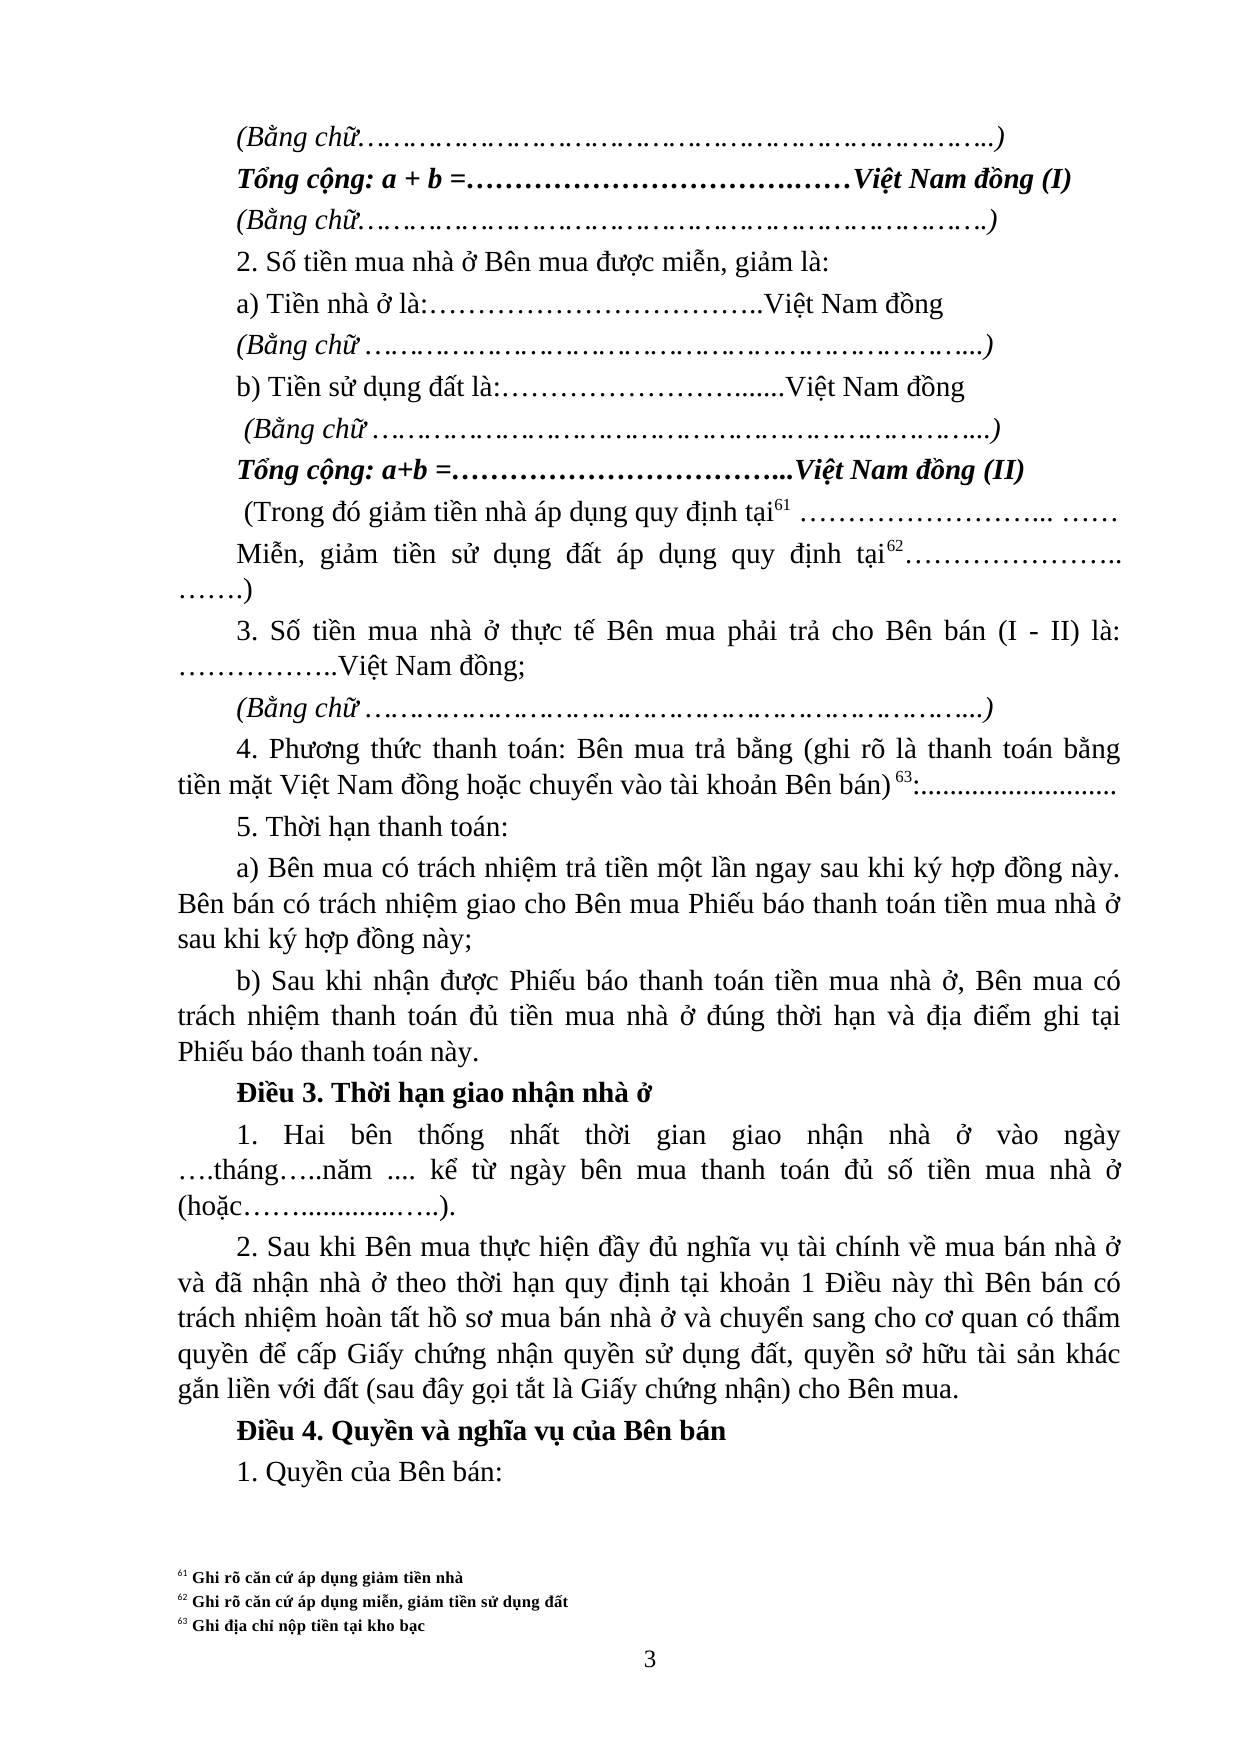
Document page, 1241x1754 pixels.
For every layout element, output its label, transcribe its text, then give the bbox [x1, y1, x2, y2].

text Tổng cộng: a+b =……………………………...Việt Nam đồng (II) [177, 451, 1122, 487]
text 4. Phương thức thanh toán: Bên mua trả bằng (ghi rõ là thanh toán bằng tiền mặt Việt Nam đồng hoặc chuyển vào tài khoản Bên bán) :........................... [177, 731, 1122, 801]
text Tổng cộng: a + b =…………………………….……Việt Nam đồng (I) [177, 160, 1122, 195]
text a) Bên mua có trách nhiệm trả tiền một lần ngay sau khi ký hợp đồng này. Bên bán có trách nhiệm giao cho Bên mua Phiếu báo thanh toán tiền mua nhà ở sau khi ký hợp đồng này; [177, 849, 1122, 956]
text (Bằng chữ……………………………………………………………….) [177, 201, 1122, 237]
text 1. Quyền của Bên bán: [177, 1453, 1122, 1489]
text (Bằng chữ ……………………………………………………………...) [236, 689, 1122, 724]
text (Bằng chữ ……………………………………………………………...) [177, 410, 1122, 445]
text Miễn, giảm tiền sử dụng đất áp dụng quy định tại………………….. …….) [177, 535, 1122, 606]
text Điều 4. Quyền và nghĩa vụ của Bên bán [177, 1412, 1122, 1447]
text 1. Hai bên thống nhất thời gian giao nhận nhà ở vào ngày ….tháng…..năm .... kể từ ngày bên mua thanh toán đủ số tiền mua nhà ở (hoặc…….............…..). [177, 1116, 1122, 1222]
text Điều 3. Thời hạn giao nhận nhà ở [177, 1074, 1122, 1110]
text (Bằng chữ………………………………………………………………..) [177, 118, 1122, 153]
text 2. Số tiền mua nhà ở Bên mua được miễn, giảm là: [177, 243, 1122, 278]
text a) Tiền nhà ở là:……………………………..Việt Nam đồng [177, 285, 1122, 320]
text (Bằng chữ ……………………………………………………………...) [177, 326, 1122, 362]
text 3. Số tiền mua nhà ở thực tế Bên mua phải trả cho Bên bán (I - II) là:……………..Việt Nam đồng; [177, 612, 1122, 683]
text 5. Thời hạn thanh toán: [177, 808, 1122, 843]
text b) Tiền sử dụng đất là:…………………….......Việt Nam đồng [177, 368, 1122, 403]
text b) Sau khi nhận được Phiếu báo thanh toán tiền mua nhà ở, Bên mua có trách nhiệm thanh toán đủ tiền mua nhà ở đúng thời hạn và địa điểm ghi tại Phiếu báo thanh toán này. [177, 962, 1122, 1068]
text 2. Sau khi Bên mua thực hiện đầy đủ nghĩa vụ tài chính về mua bán nhà ở và đã nhận nhà ở theo thời hạn quy định tại khoản 1 Điều này thì Bên bán có trách nhiệm hoàn tất hồ sơ mua bán nhà ở và chuyển sang cho cơ quan có thẩm quyền để cấp Giấy chứng nhận quyền sử dụng đất, quyền sở hữu tài sản khác gắn liền với đất (sau đây gọi tắt là Giấy chứng nhận) cho Bên mua. [177, 1228, 1122, 1406]
text (Trong đó giảm tiền nhà áp dụng quy định tại ……………………... …… [177, 493, 1122, 528]
